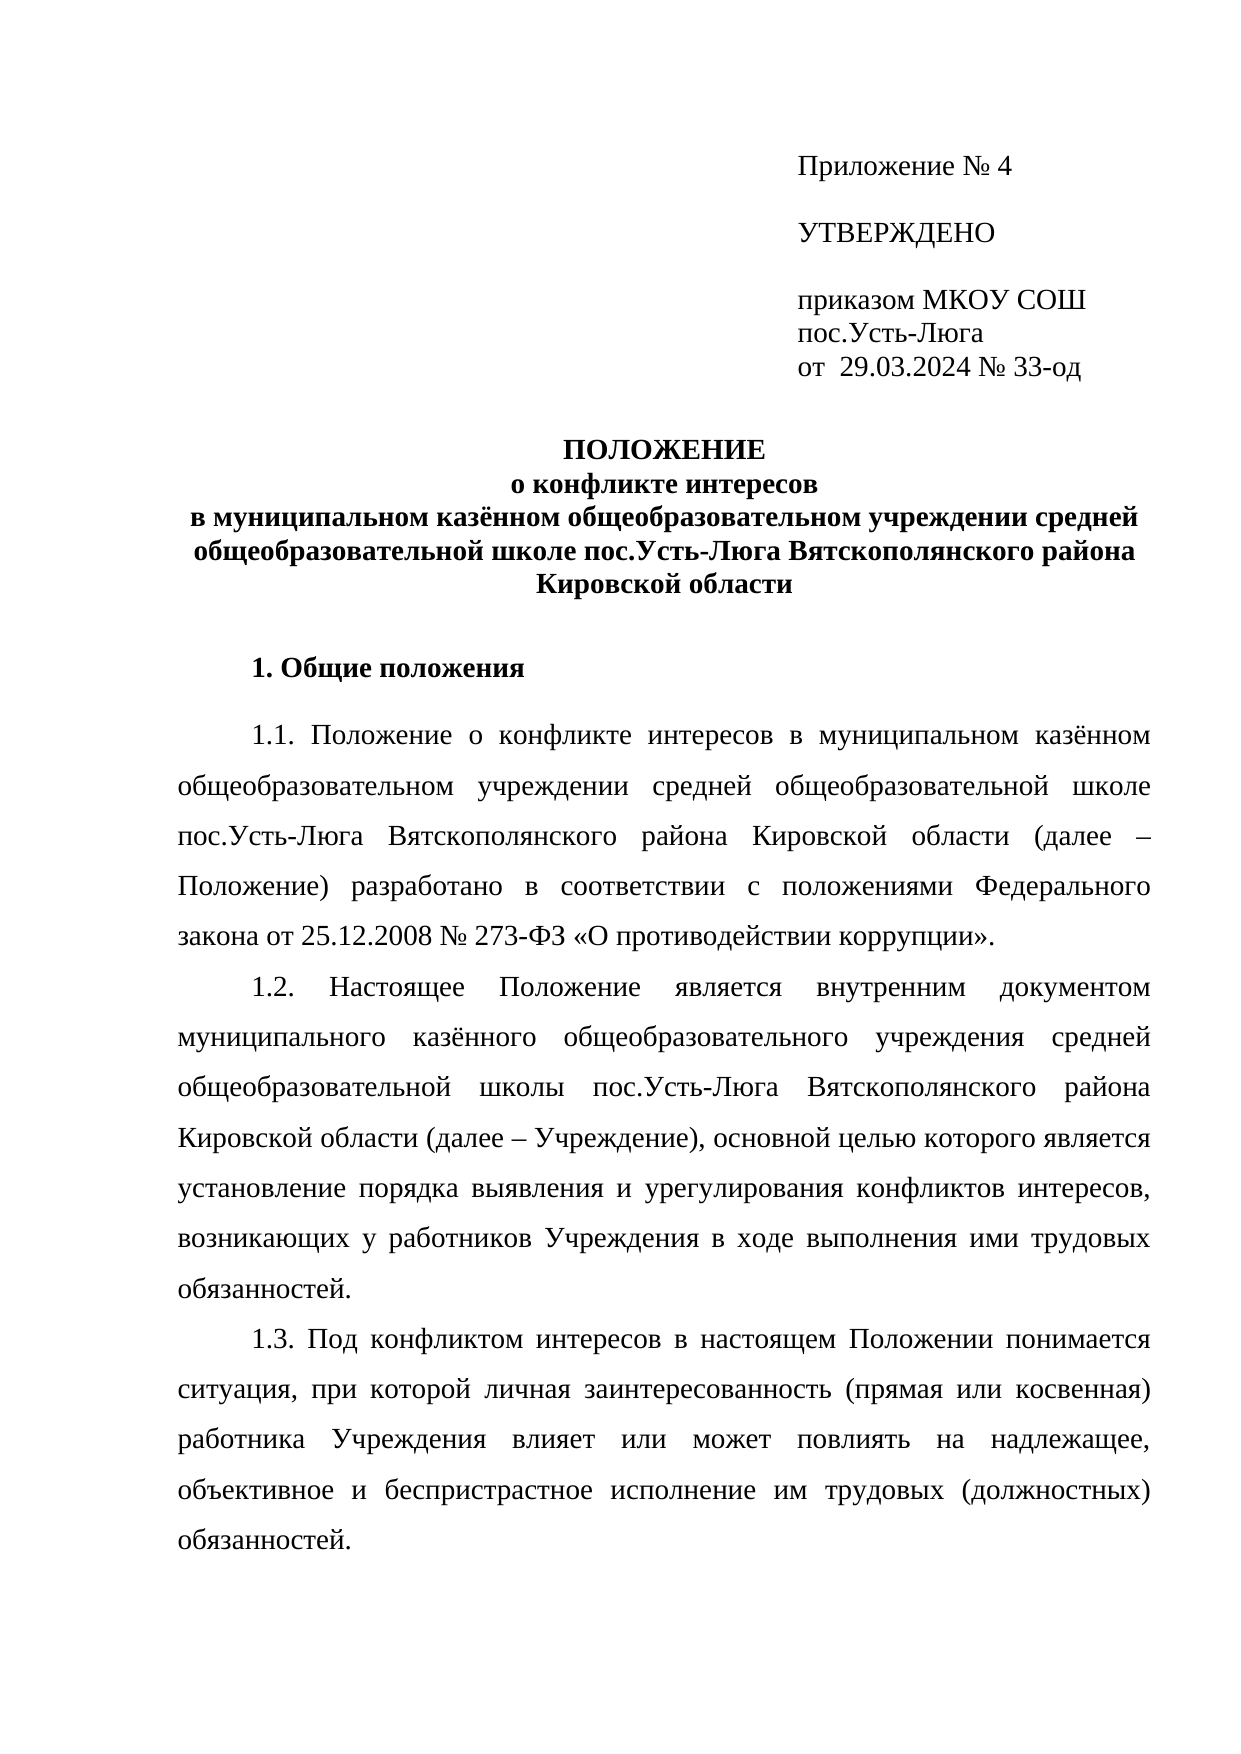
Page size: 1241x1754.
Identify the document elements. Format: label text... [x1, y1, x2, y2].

text 1.3. Под конфликтом интересов в настоящем Положении понимается ситуация, при которой личная заинтересованность (прямая или косвенная) работника Учреждения влияет или может повлиять на надлежащее, объективное и беспристрастное исполнение им трудовых (должностных) обязанностей. [177, 1321, 1152, 1556]
text 1.2. Настоящее Положение является внутренним документом муниципального казённого общеобразовательного учреждения средней общеобразовательной школы пос.Усть-Люга Вятскополянского района Кировской области (далее – Учреждение), основной целью которого является установление порядка выявления и урегулирования конфликтов интересов, возникающих у работников Учреждения в ходе выполнения ими трудовых обязанностей. [177, 969, 1152, 1304]
text ПОЛОЖЕНИЕ [177, 432, 1152, 466]
text 1. Общие положения [177, 650, 1152, 684]
text приказом МКОУ СОШ пос.Усть-Люга [797, 282, 1152, 349]
text Приложение № 4 [797, 148, 1152, 181]
text УТВЕРЖДЕНО [797, 215, 1152, 248]
text в муниципальном казённом общеобразовательном учреждении средней общеобразовательной школе пос.Усть-Люга Вятскополянского района Кировской области [177, 499, 1152, 600]
text 1.1. Положение о конфликте интересов в муниципальном казённом общеобразовательном учреждении средней общеобразовательной школе пос.Усть-Люга Вятскополянского района Кировской области (далее – Положение) разработано в соответствии с положениями Федерального закона от 25.12.2008 № 273-ФЗ «О противодействии коррупции». [177, 717, 1152, 952]
text о конфликте интересов [177, 466, 1152, 499]
text от 29.03.2024 № 33-од [797, 349, 1152, 382]
